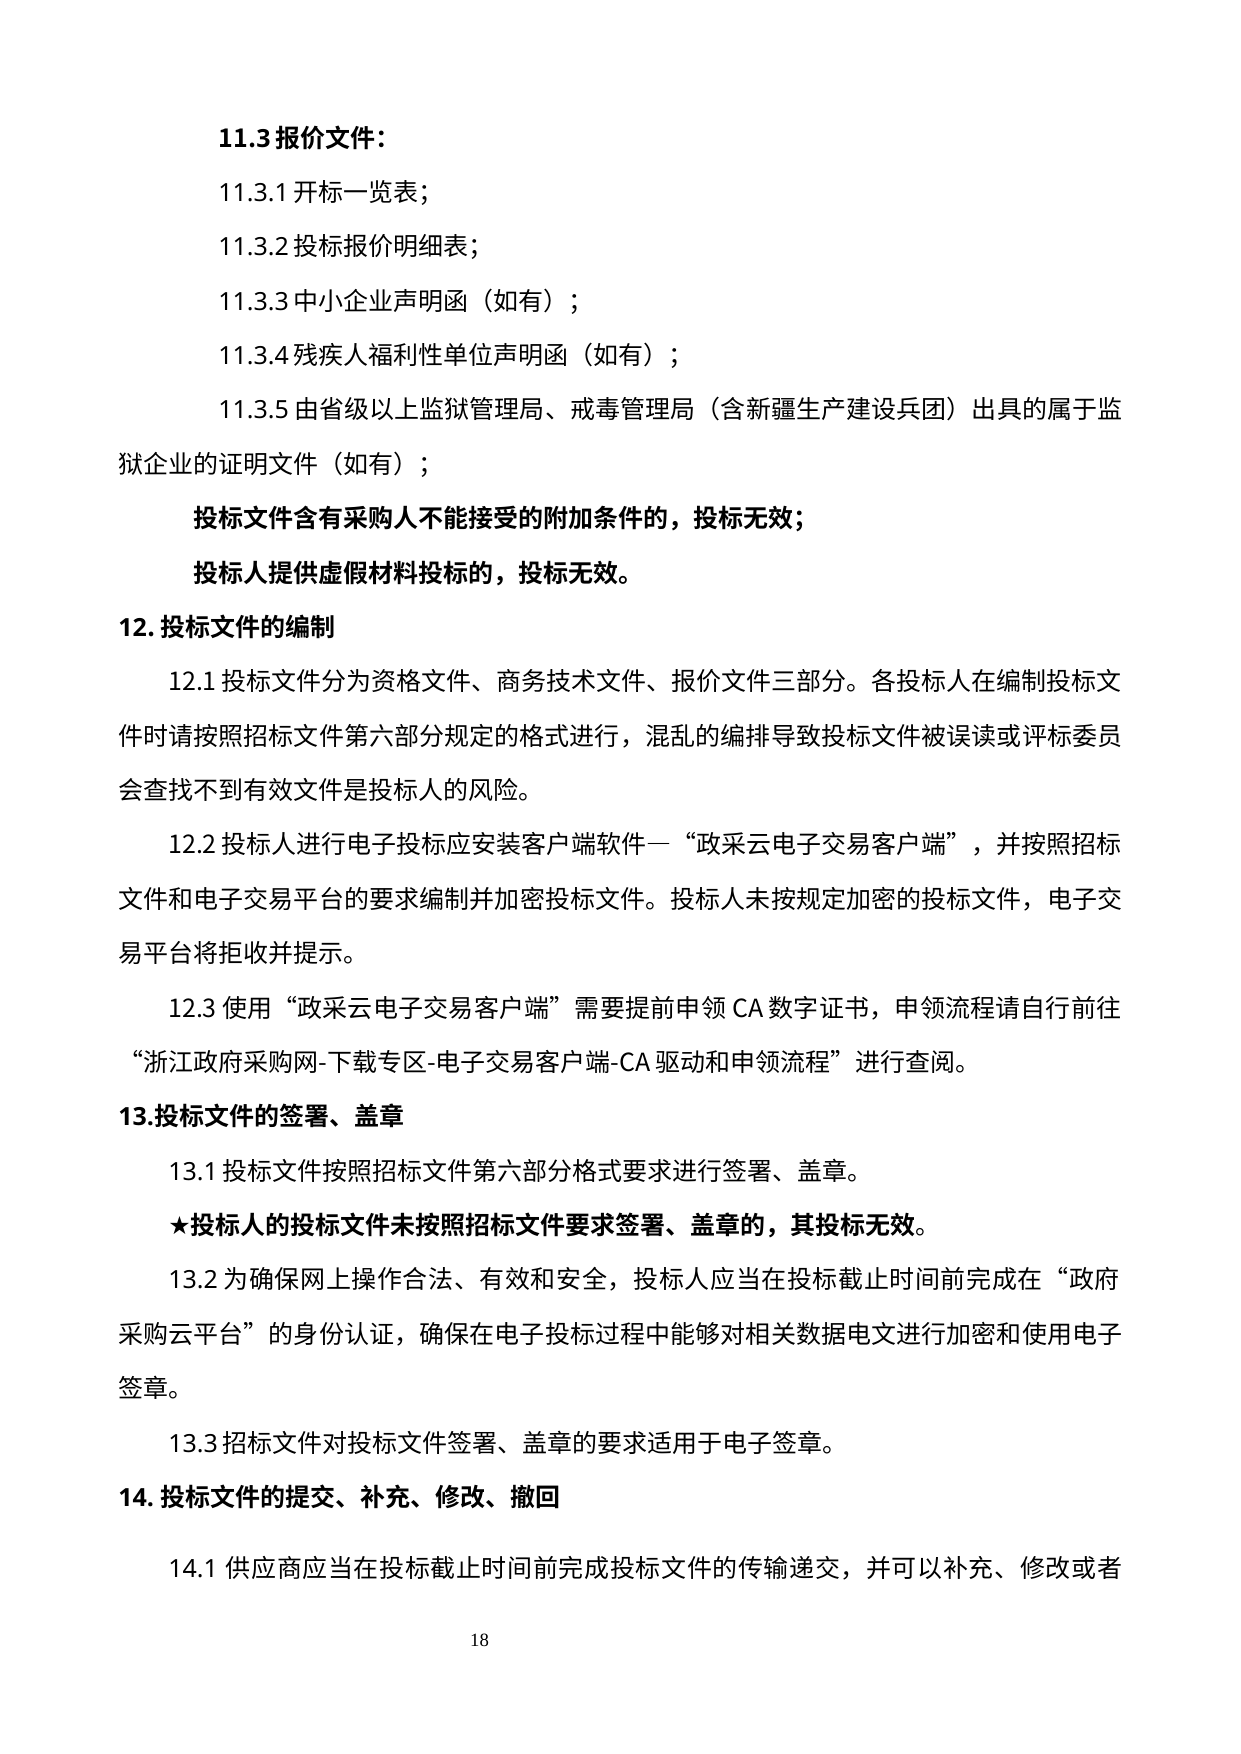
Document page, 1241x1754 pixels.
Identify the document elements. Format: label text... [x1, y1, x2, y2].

text 投标人提供虚假材料投标的，投标无效。 [118, 553, 1122, 589]
text 13.投标文件的签署、盖章 [118, 1097, 1122, 1133]
text 12. 投标文件的编制 [118, 607, 1122, 644]
text 14. 投标文件的提交、补充、修改、撤回 [118, 1477, 1122, 1514]
text 13.3招标文件对投标文件签署、盖章的要求适用于电子签章。 [118, 1423, 1122, 1459]
text 13.2为确保网上操作合法、有效和安全，投标人应当在投标截止时间前完成在“政府采购云平台”的身份认证，确保在电子投标过程中能够对相关数据电文进行加密和使用电子签章。 [118, 1260, 1122, 1405]
text 11.3.1开标一览表； [118, 172, 1122, 209]
text 12.2投标人进行电子投标应安装客户端软件—“政采云电子交易客户端”，并按照招标文件和电子交易平台的要求编制并加密投标文件。投标人未按规定加密的投标文件，电子交易平台将拒收并提示。 [118, 825, 1122, 970]
text 11.3.5由省级以上监狱管理局、戒毒管理局（含新疆生产建设兵团）出具的属于监狱企业的证明文件（如有）； [118, 390, 1122, 481]
text 11.3.3中小企业声明函（如有）； [118, 281, 1122, 317]
text 投标文件含有采购人不能接受的附加条件的，投标无效； [118, 499, 1122, 535]
text 11.3.2投标报价明细表； [118, 227, 1122, 263]
text 13.1投标文件按照招标文件第六部分格式要求进行签署、盖章。 [118, 1151, 1122, 1187]
text ★投标人的投标文件未按照招标文件要求签署、盖章的，其投标无效。 [118, 1206, 1122, 1242]
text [118, 1548, 1122, 1584]
text 12.3使用“政采云电子交易客户端”需要提前申领CA数字证书，申领流程请自行前往“浙江政府采购网-下载专区-电子交易客户端-CA驱动和申领流程”进行查阅。 [118, 988, 1122, 1079]
text 12.1投标文件分为资格文件、商务技术文件、报价文件三部分。各投标人在编制投标文件时请按照招标文件第六部分规定的格式进行，混乱的编排导致投标文件被误读或评标委员会查找不到有效文件是投标人的风险。 [118, 662, 1122, 807]
text 11.3报价文件： [118, 118, 1122, 154]
text 11.3.4残疾人福利性单位声明函（如有）； [118, 336, 1122, 372]
